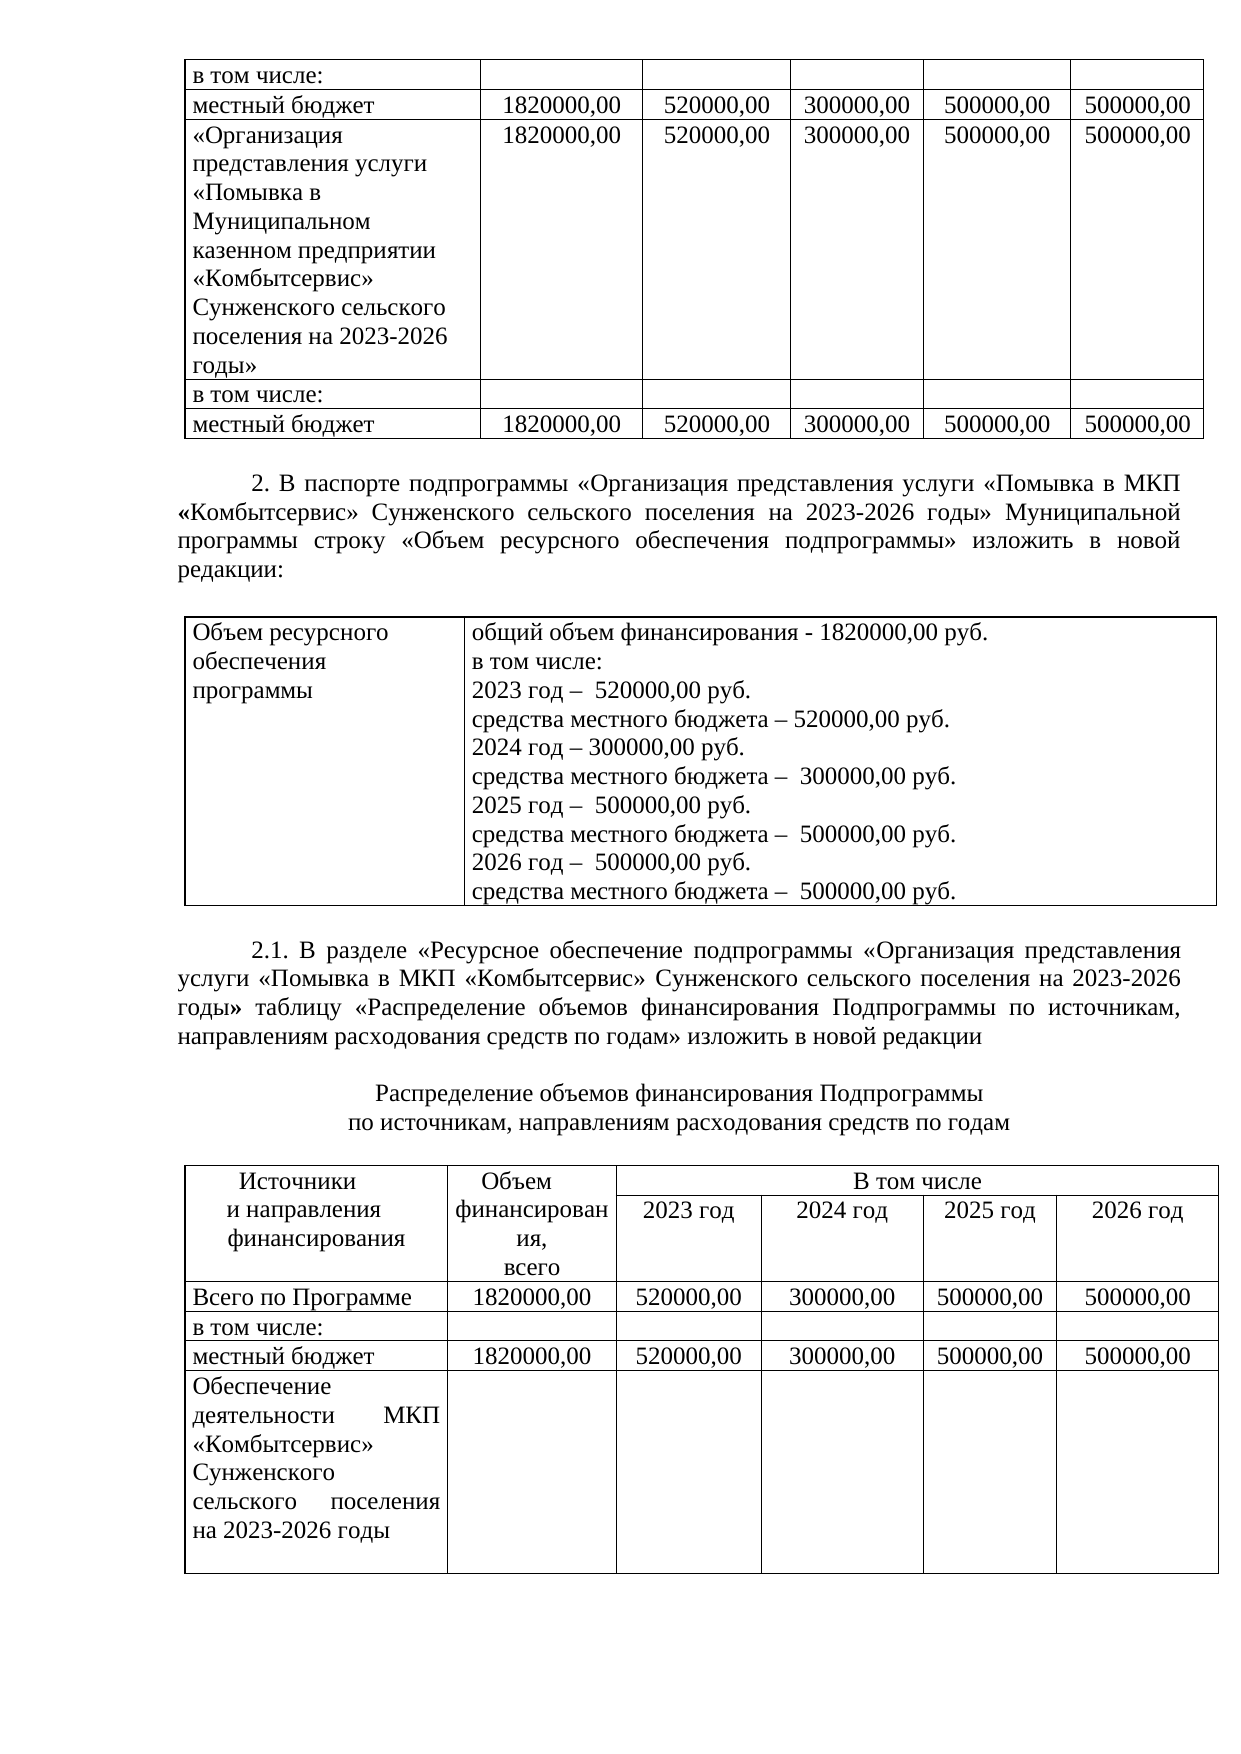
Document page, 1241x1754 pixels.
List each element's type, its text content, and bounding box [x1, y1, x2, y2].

table_cell [448, 1371, 616, 1573]
table_header общий объем финансирования - 1820000,00 руб. в том числе: 2023 год – 520000,00 руб. средства местного бюджета – 520000,00 руб. 2024 год – 300000,00 руб. средства местного бюджета – 300000,00 руб. 2025 год – 500000,00 руб. средства местного бюджета – 500000,00 руб. 2026 год – 500000,00 руб. средства местного бюджета – 500000,00 руб. [465, 618, 1216, 905]
table_cell 1820000,00 [481, 409, 642, 438]
table_cell 500000,00 [1071, 120, 1203, 378]
table_cell 520000,00 [617, 1341, 761, 1370]
table_cell 300000,00 [762, 1341, 923, 1370]
table_cell местный бюджет [186, 409, 480, 438]
table_cell 300000,00 [791, 90, 923, 119]
table_cell Обеспечение деятельности МКП «Комбытсервис» Сунженского сельского поселения на 2023-2026 годы [186, 1371, 447, 1573]
table_cell Всего по Программе [186, 1282, 447, 1311]
table_cell [481, 60, 642, 89]
table_cell 500000,00 [924, 1341, 1056, 1370]
table_cell 2025 год [924, 1196, 1056, 1281]
table_cell [1071, 60, 1203, 89]
table_cell 2023 год [617, 1196, 761, 1281]
table_header В том числе [617, 1166, 1218, 1194]
table_cell 500000,00 [1071, 409, 1203, 438]
table_cell [924, 1312, 1056, 1340]
table_cell 500000,00 [924, 1282, 1056, 1311]
table_cell [481, 380, 642, 408]
table_cell 1820000,00 [448, 1341, 616, 1370]
table_cell 1820000,00 [448, 1282, 616, 1311]
table_cell [924, 1371, 1056, 1573]
table_cell [1071, 380, 1203, 408]
table_cell местный бюджет [186, 90, 480, 119]
table_cell 2026 год [1057, 1196, 1218, 1281]
table_cell [1057, 1312, 1218, 1340]
table_cell [791, 60, 923, 89]
table_cell 300000,00 [791, 409, 923, 438]
table_cell [924, 380, 1070, 408]
table_cell [643, 380, 790, 408]
table_cell [924, 60, 1070, 89]
table_cell 2024 год [762, 1196, 923, 1281]
table_cell [617, 1371, 761, 1573]
table_cell 500000,00 [924, 90, 1070, 119]
text 2.1. В разделе «Ресурсное обеспечение подпрограммы «Организация представления услуги «Помывка в МКП «Комбытсервис» Сунженского сельского поселения на 2023-2026 годы» таблицу «Распределение объемов финансирования Подпрограммы по источникам, направлениям расходования средств по годам» изложить в новой редакции [177, 935, 1181, 1050]
table_cell 300000,00 [791, 120, 923, 378]
table_cell 520000,00 [643, 90, 790, 119]
table_cell 1820000,00 [481, 90, 642, 119]
table_cell [762, 1371, 923, 1573]
table_cell 500000,00 [1057, 1341, 1218, 1370]
table_cell местный бюджет [186, 1341, 447, 1370]
table_header Объем ресурсного обеспечения программы [186, 618, 464, 905]
table_cell 500000,00 [1071, 90, 1203, 119]
table_cell в том числе: [186, 380, 480, 408]
table_cell [617, 1312, 761, 1340]
table_cell [1057, 1371, 1218, 1573]
table_cell 1820000,00 [481, 120, 642, 378]
table_cell 520000,00 [617, 1282, 761, 1311]
text по источникам, направлениям расходования средств по годам [177, 1107, 1181, 1136]
table_cell [448, 1312, 616, 1340]
text Распределение объемов финансирования Подпрограммы [177, 1078, 1181, 1107]
text 2. В паспорте подпрограммы «Организация представления услуги «Помывка в МКП «Комбытсервис» Сунженского сельского поселения на 2023-2026 годы» Муниципальной программы строку «Объем ресурсного обеспечения подпрограммы» изложить в новой редакции: [177, 468, 1181, 583]
table_cell [791, 380, 923, 408]
table_cell 500000,00 [924, 120, 1070, 378]
table_header Источники и направления финансирования [186, 1166, 447, 1281]
table_cell [643, 60, 790, 89]
table_cell 500000,00 [924, 409, 1070, 438]
table_cell [762, 1312, 923, 1340]
table_cell «Организация представления услуги «Помывка в Муниципальном казенном предприятии «Комбытсервис» Сунженского сельского поселения на 2023-2026 годы» [186, 120, 480, 378]
table_cell 300000,00 [762, 1282, 923, 1311]
table_cell 500000,00 [1057, 1282, 1218, 1311]
table_cell 520000,00 [643, 120, 790, 378]
table_cell 520000,00 [643, 409, 790, 438]
table_cell в том числе: [186, 1312, 447, 1340]
table_cell в том числе: [186, 60, 480, 89]
table_header Объем финансирования, всего [448, 1166, 616, 1281]
